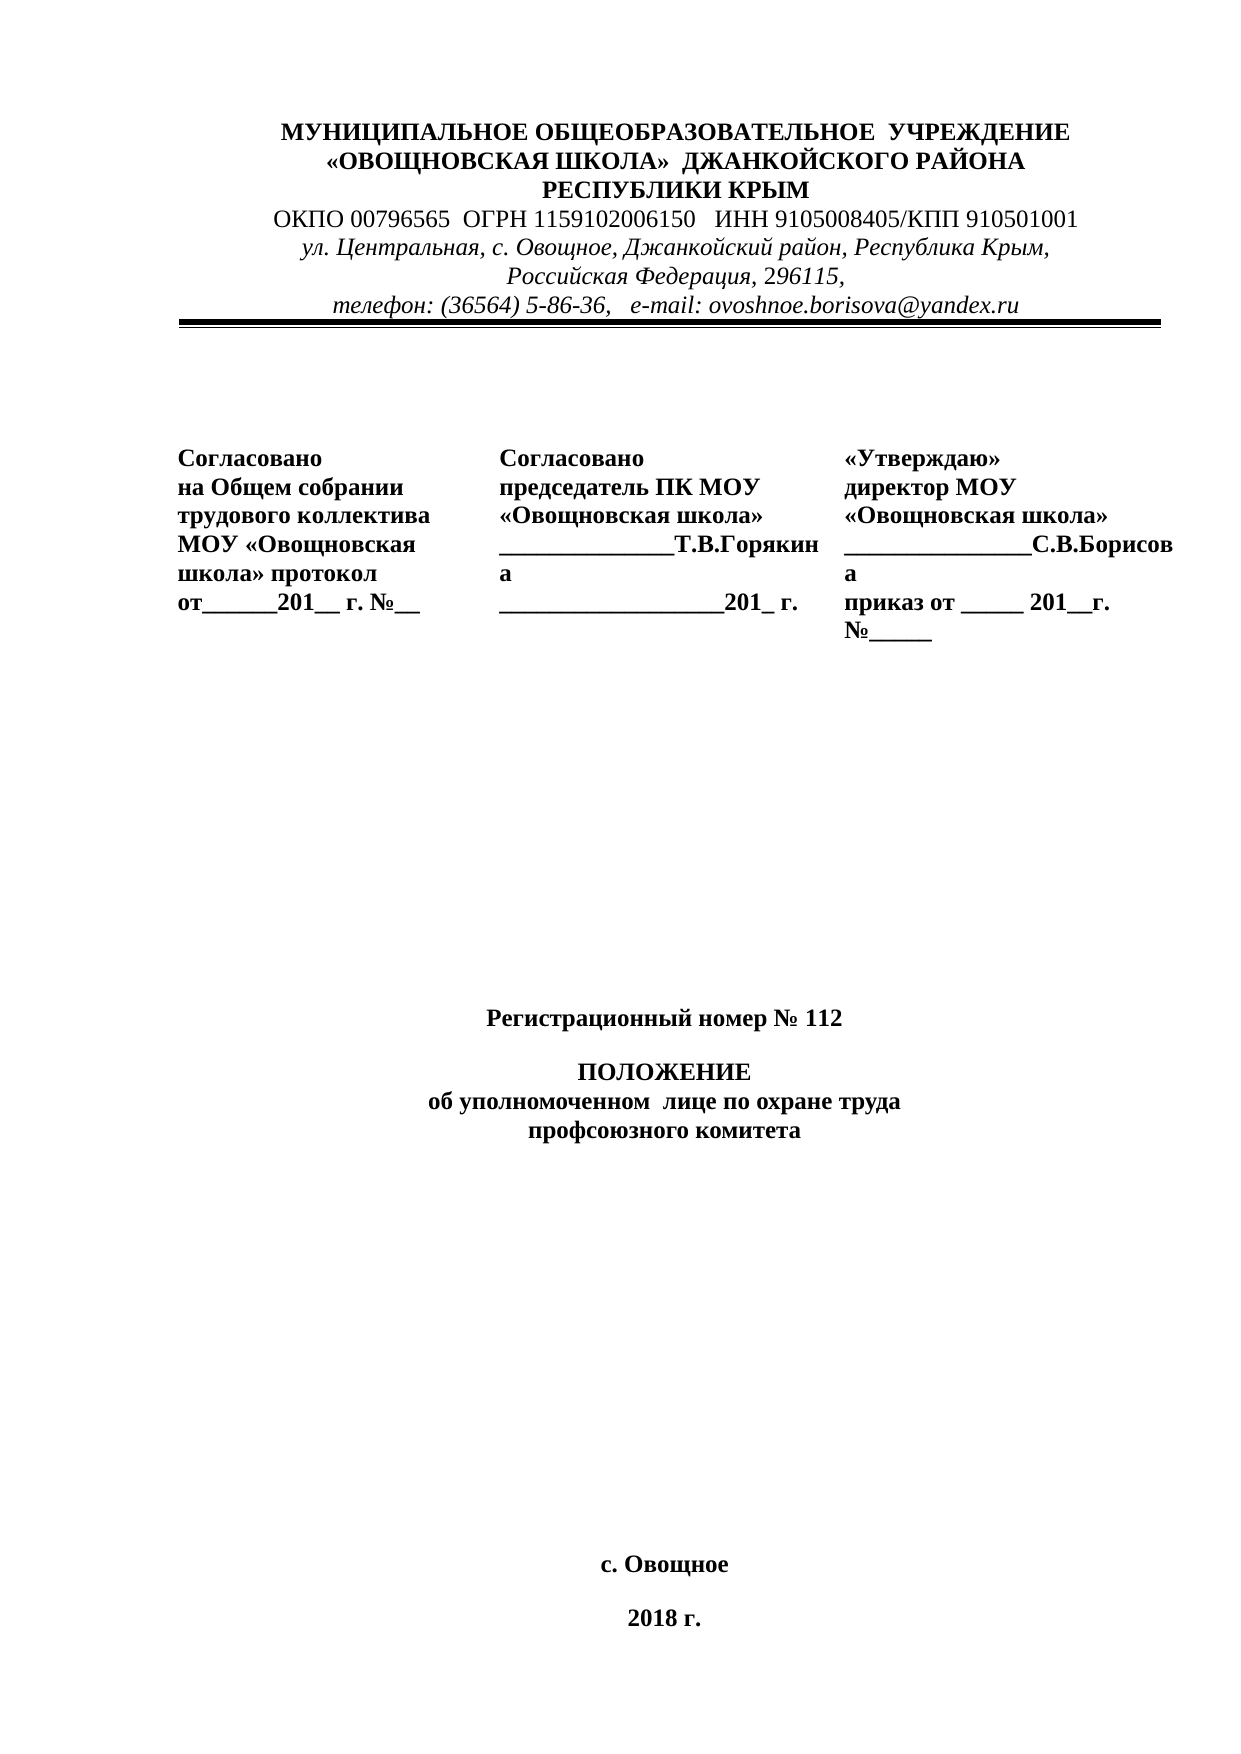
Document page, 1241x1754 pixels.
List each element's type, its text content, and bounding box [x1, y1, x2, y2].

text с. Овощное [177, 1549, 1152, 1578]
text об уполномоченном лице по охране труда [177, 1086, 1152, 1115]
table_header Согласовано председатель ПК МОУ «Овощновская школа» ______________Т.В.Горякина __________________201_ г. [488, 443, 833, 788]
table_header [168, 89, 1161, 328]
text 2018 г. [177, 1603, 1152, 1632]
text профсоюзного комитета [177, 1115, 1152, 1144]
text ПОЛОЖЕНИЕ [177, 1057, 1152, 1086]
table_header «Утверждаю» директор МОУ «Овощновская школа» _______________С.В.Борисова приказ от _____ 201__г. №_____ [833, 443, 1188, 788]
text Регистрационный номер № 112 [177, 1003, 1152, 1032]
table_header Согласовано на Общем собрании трудового коллектива МОУ «Овощновская школа» протокол от______201__ г. №__ [166, 443, 488, 788]
